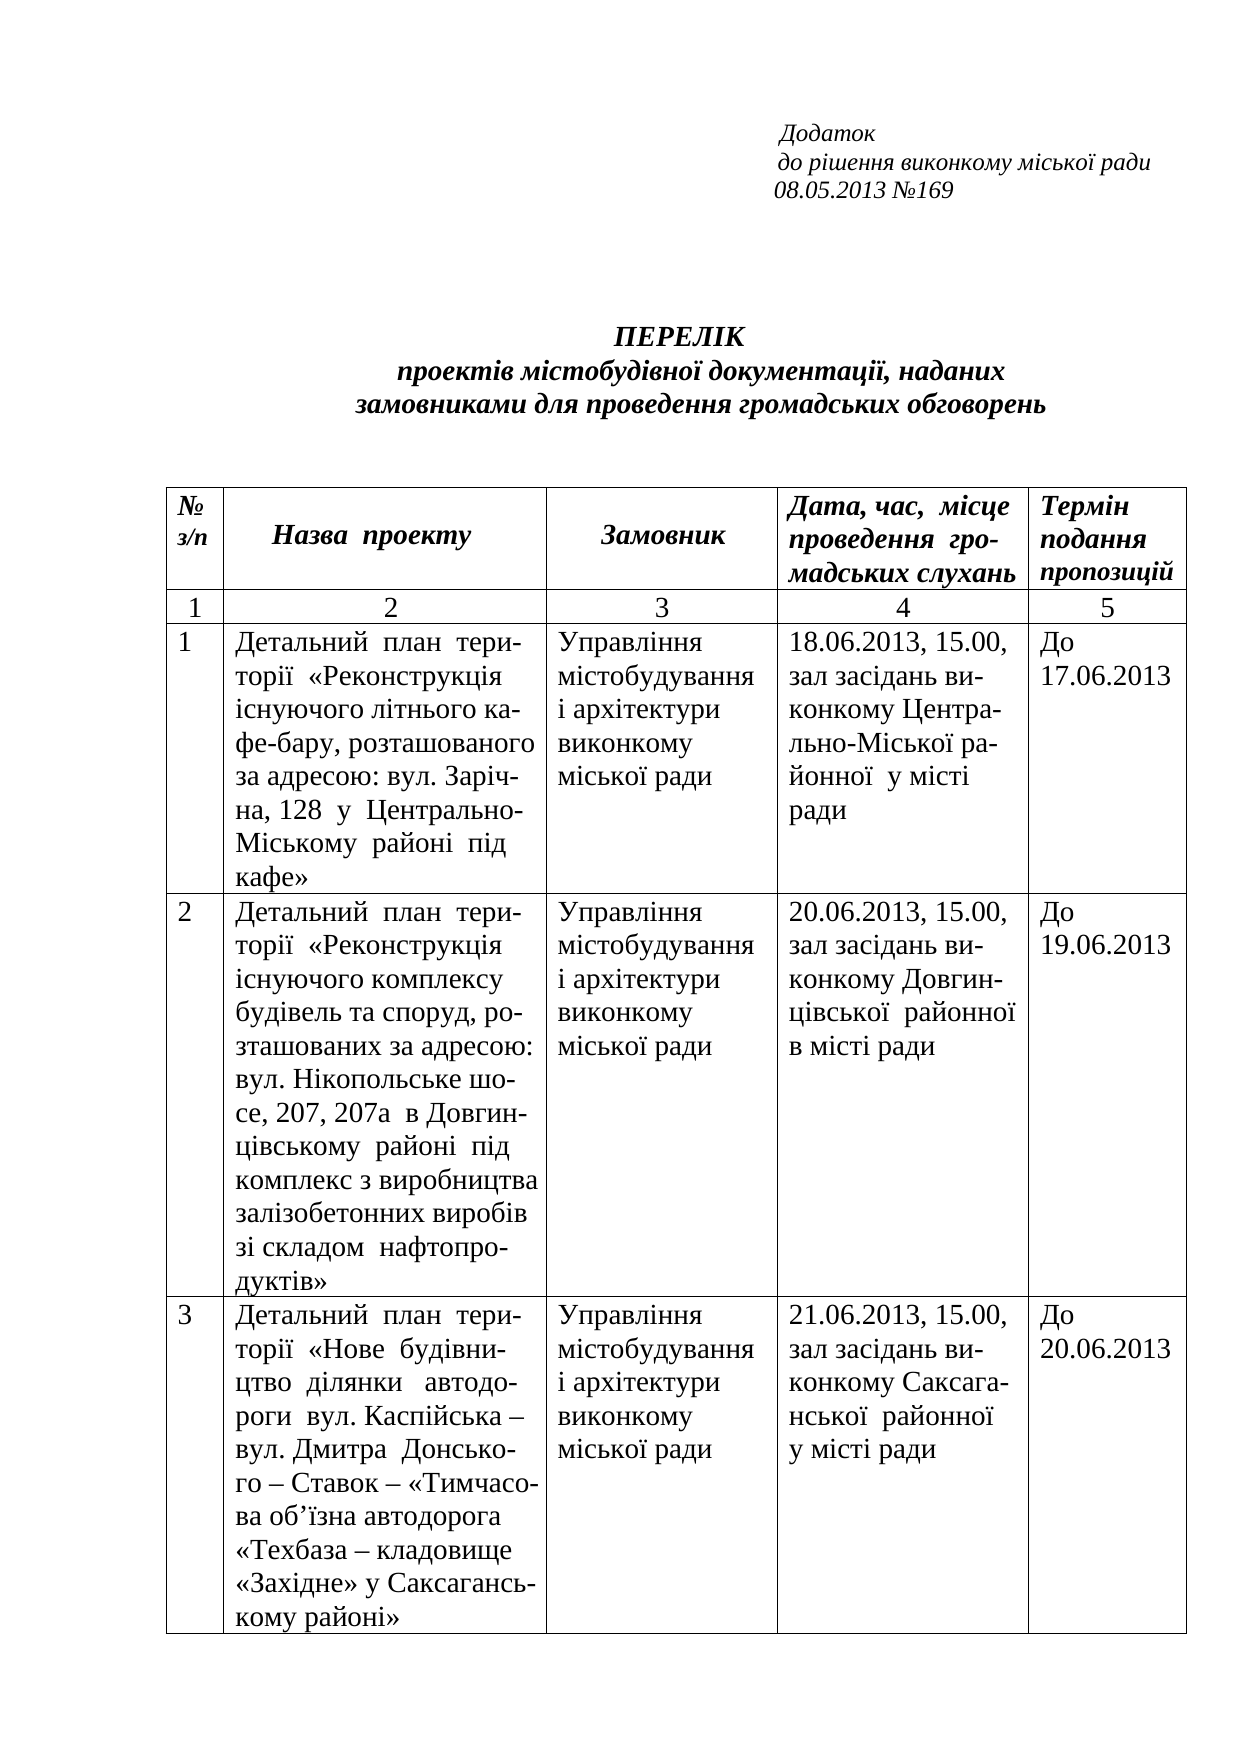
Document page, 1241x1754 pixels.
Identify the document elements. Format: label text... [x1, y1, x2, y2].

table_header Дата, час, місце проведення гро-мадських слухань [778, 488, 1028, 589]
text проектів містобудівної документації, наданих [177, 353, 1152, 386]
table_cell 1 [167, 590, 223, 623]
text 08.05.2013 №169 [177, 176, 1152, 204]
table_cell Детальний план тери-торії «Нове будівни-цтво ділянки автодо-роги вул. Каспійська – вул. Дмитра Донсько- го – Ставок – «Тимчасо-ва об’їзна автодорога «Техбаза – кладовище «Західне» у Саксагансь-кому районі» [224, 1297, 546, 1633]
table_cell До 20.06.2013 [1029, 1297, 1186, 1633]
table_cell До 17.06.2013 [1029, 624, 1186, 893]
text замовниками для проведення громадських обговорень [177, 386, 1152, 420]
table_cell 18.06.2013, 15.00, зал засідань ви-конкому Центра-льно-Міської ра-йонної у місті ради [778, 624, 1028, 893]
table_cell До 19.06.2013 [1029, 894, 1186, 1296]
table_header Термін подання пропозицій [1029, 488, 1186, 589]
table_cell 1 [167, 624, 223, 893]
table_cell Управління містобудування і архітектури виконкому міської ради [547, 894, 777, 1296]
table_cell 4 [778, 590, 1028, 623]
table_cell 3 [167, 1297, 223, 1633]
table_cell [547, 1297, 777, 1633]
table_header Замовник [547, 488, 777, 589]
table_cell Детальний план тери-торії «Реконструкція існуючого літнього ка-фе-бару, розташованого за адресою: вул. Заріч-на, 128 у Центрально-Міському районі під кафе» [224, 624, 546, 893]
table_cell 5 [1029, 590, 1186, 623]
table_cell Управління містобудування і архітектури виконкому міської ради [547, 624, 777, 893]
table_cell 3 [547, 590, 777, 623]
table_cell 2 [224, 590, 546, 623]
text до рішення виконкому міської ради [177, 147, 1152, 176]
text ПЕРЕЛІК [177, 319, 1152, 353]
table_header № з/п [167, 488, 223, 589]
table_cell 2 [167, 894, 223, 1296]
table_cell 21.06.2013, 15.00, зал засідань ви-конкому Саксага-нської районної у місті ради [778, 1297, 1028, 1633]
table_header Назва проекту [224, 488, 546, 589]
table_cell 20.06.2013, 15.00, зал засідань ви-конкому Довгин-цівської районної в місті ради [778, 894, 1028, 1296]
table_cell Детальний план тери-торії «Реконструкція існуючого комплексу будівель та споруд, ро-зташованих за адресою: вул. Нікопольське шо-се, 207, 207а в Довгин-цівському районі під комплекс з виробництва залізобетонних виробів зі складом нафтопро-дуктів» [224, 894, 546, 1296]
text Додаток [767, 118, 1152, 147]
